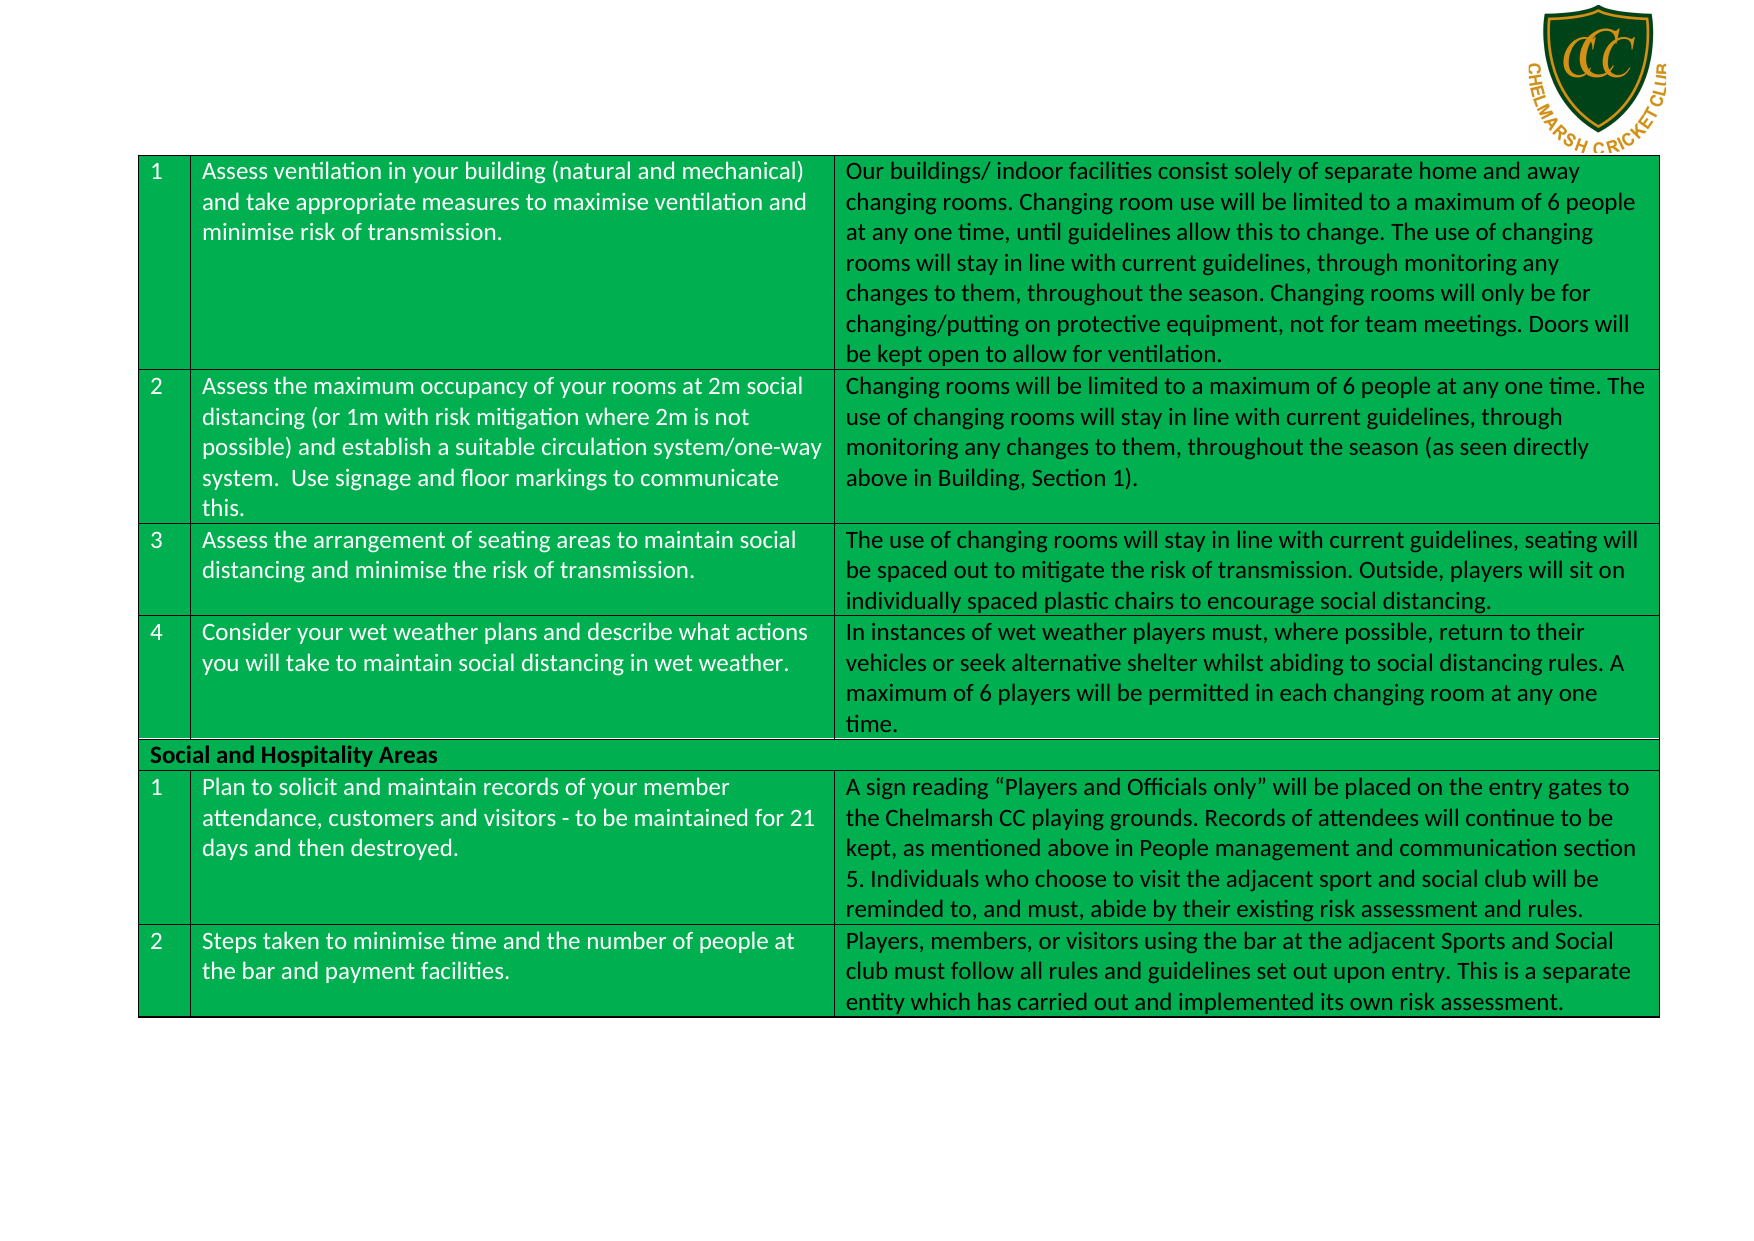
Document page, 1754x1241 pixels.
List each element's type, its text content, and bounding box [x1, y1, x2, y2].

table_cell Our buildings/ indoor facilities consist solely of separate home and away changing rooms. Changing room use will be limited to a maximum of 6 people at any one time, until guidelines allow this to change. The use of changing rooms will stay in line with current guidelines, through monitoring any changes to them, throughout the season. Changing rooms will only be for changing/putting on protective equipment, not for team meetings. Doors will be kept open to allow for ventilation. [835, 156, 1659, 369]
table_cell Players, members, or visitors using the bar at the adjacent Sports and Social club must follow all rules and guidelines set out upon entry. This is a separate entity which has carried out and implemented its own risk assessment. [835, 925, 1659, 1016]
table_cell Plan to solicit and maintain records of your member attendance, customers and visitors - to be maintained for 21 days and then destroyed. [191, 771, 834, 924]
table_cell Assess ventilation in your building (natural and mechanical) and take appropriate measures to maximise ventilation and minimise risk of transmission. [191, 156, 834, 369]
table_cell Changing rooms will be limited to a maximum of 6 people at any one time. The use of changing rooms will stay in line with current guidelines, through monitoring any changes to them, throughout the season (as seen directly above in Building, Section 1). [835, 370, 1659, 523]
table_cell A sign reading “Players and Officials only” will be placed on the entry gates to the Chelmarsh CC playing grounds. Records of attendees will continue to be kept, as mentioned above in People management and communication section 5. Individuals who choose to visit the adjacent sport and social club will be reminded to, and must, abide by their existing risk assessment and rules. [835, 771, 1659, 924]
table_cell The use of changing rooms will stay in line with current guidelines, seating will be spaced out to mitigate the risk of transmission. Outside, players will sit on individually spaced plastic chairs to encourage social distancing. [835, 524, 1659, 615]
table_cell 4 [139, 616, 190, 738]
table_cell 3 [139, 524, 190, 615]
table_cell 2 [139, 925, 190, 1016]
table_cell 1 [139, 156, 190, 369]
table_cell 1 [139, 771, 190, 924]
table_cell Consider your wet weather plans and describe what actions you will take to maintain social distancing in wet weather. [191, 616, 834, 738]
table_cell In instances of wet weather players must, where possible, return to their vehicles or seek alternative shelter whilst abiding to social distancing rules. A maximum of 6 players will be permitted in each changing room at any one time. [835, 616, 1659, 738]
table_cell 2 [139, 370, 190, 523]
picture [1528, 5, 1667, 152]
table_cell Assess the arrangement of seating areas to maintain social distancing and minimise the risk of transmission. [191, 524, 834, 615]
table_cell Social and Hospitality Areas [139, 740, 1659, 770]
table_cell Assess the maximum occupancy of your rooms at 2m social distancing (or 1m with risk mitigation where 2m is not possible) and establish a suitable circulation system/one-way system. Use signage and floor markings to communicate this. [191, 370, 834, 523]
table_cell Steps taken to minimise time and the number of people at the bar and payment facilities. [191, 925, 834, 1016]
